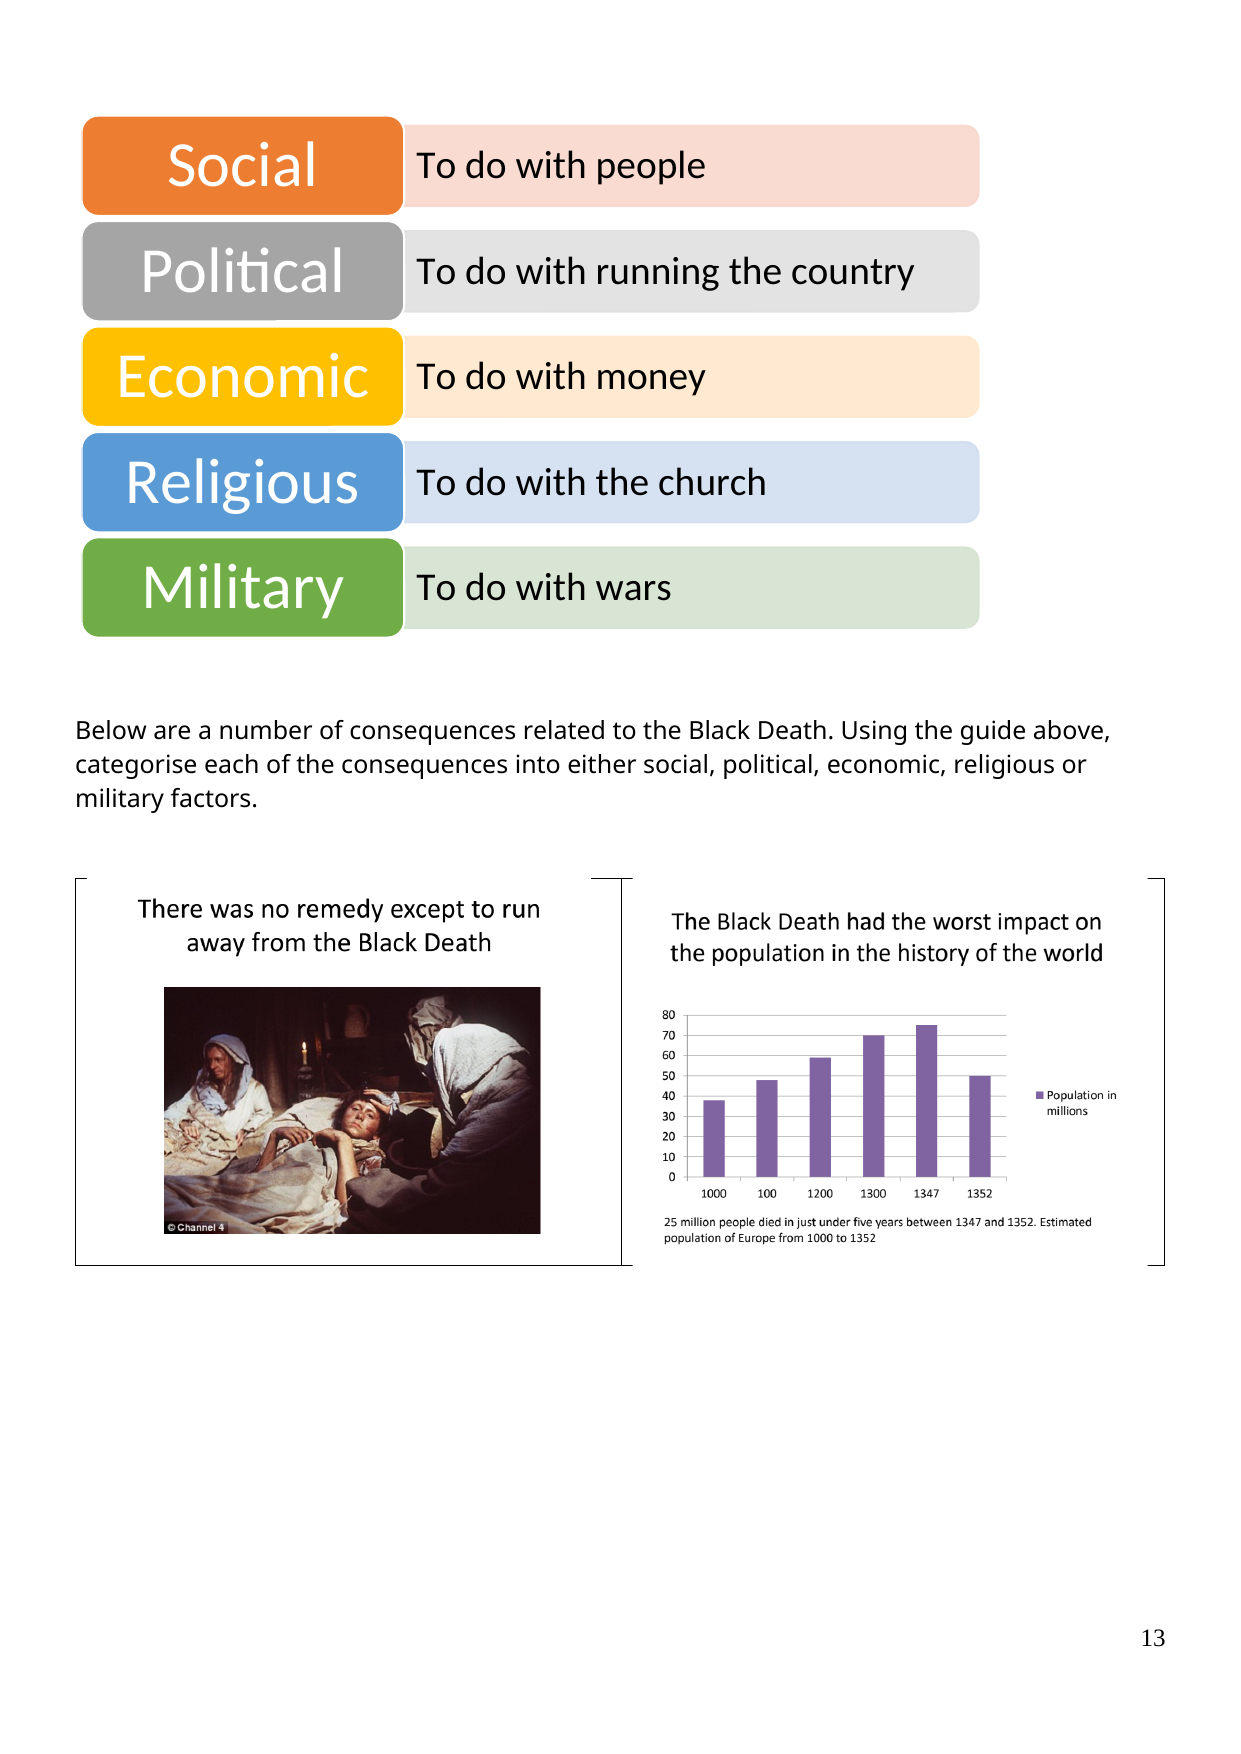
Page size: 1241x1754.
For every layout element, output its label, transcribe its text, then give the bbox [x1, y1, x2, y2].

text Below are a number of consequences related to the Black Death. Using the guide above, categorise each of the consequences into either social, political, economic, religious or military factors. [75, 713, 1165, 815]
table_header [622, 879, 632, 1265]
table_header [1148, 879, 1164, 1265]
table_header [76, 879, 621, 1265]
